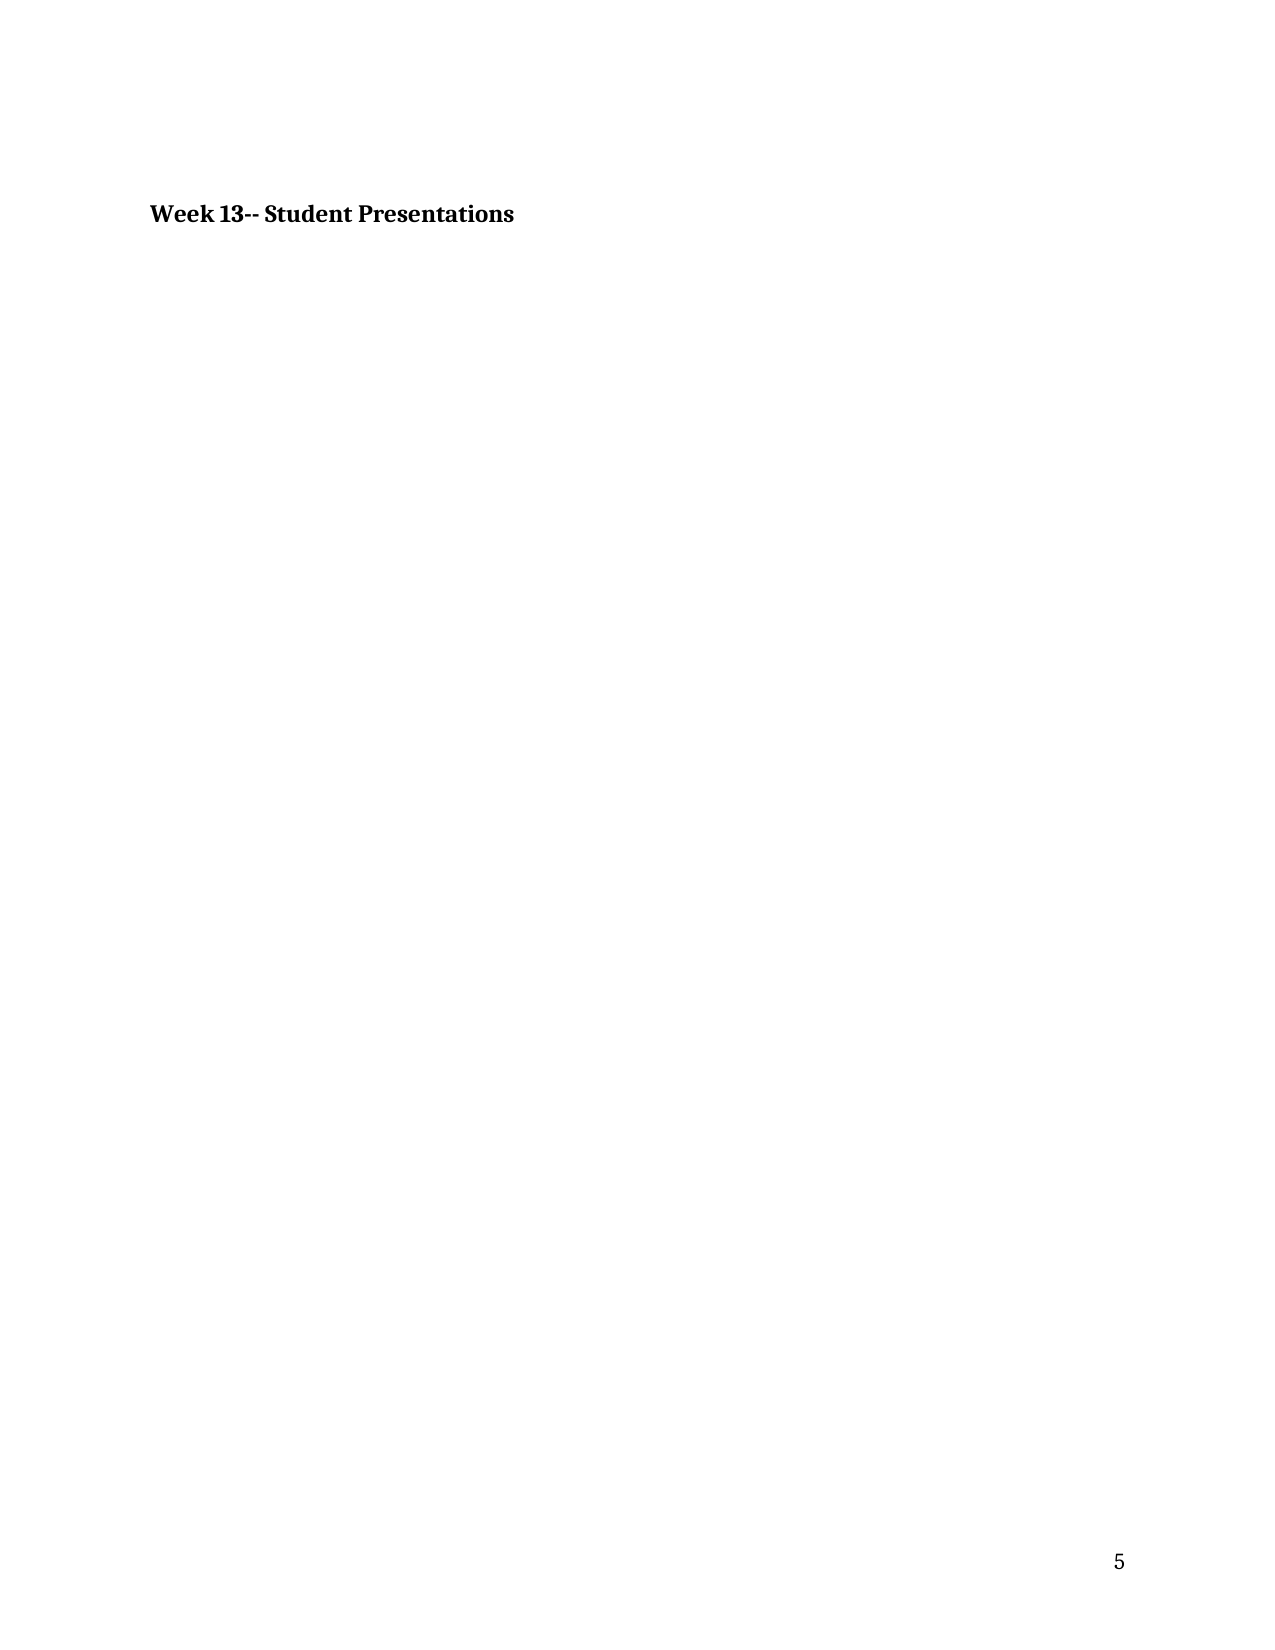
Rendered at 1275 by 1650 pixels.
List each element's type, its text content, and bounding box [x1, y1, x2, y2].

text Week 13-- Student Presentations [150, 199, 1125, 228]
